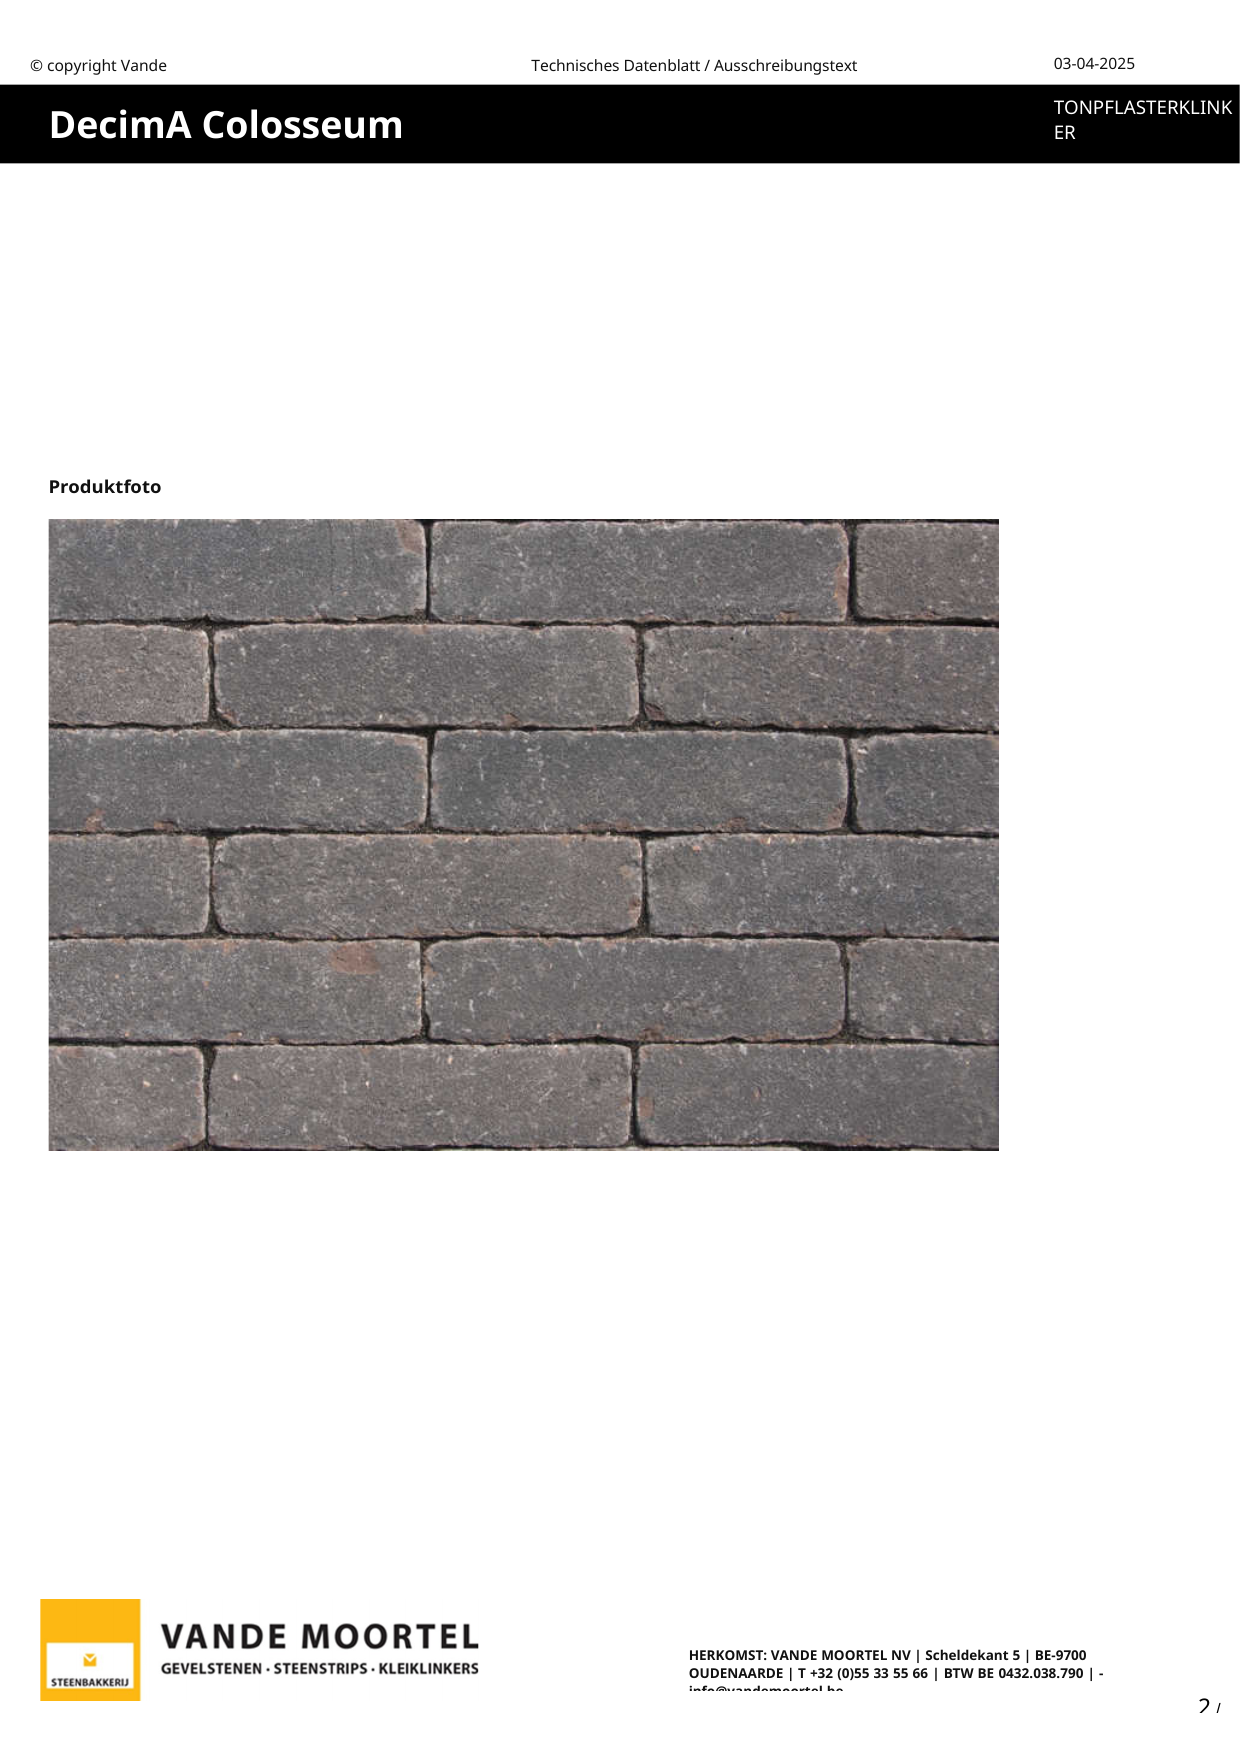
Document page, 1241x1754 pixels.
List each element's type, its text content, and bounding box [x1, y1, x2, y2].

picture [40, 1599, 479, 1701]
subtitle Produktfoto [48, 474, 1240, 498]
picture [48, 519, 999, 1151]
